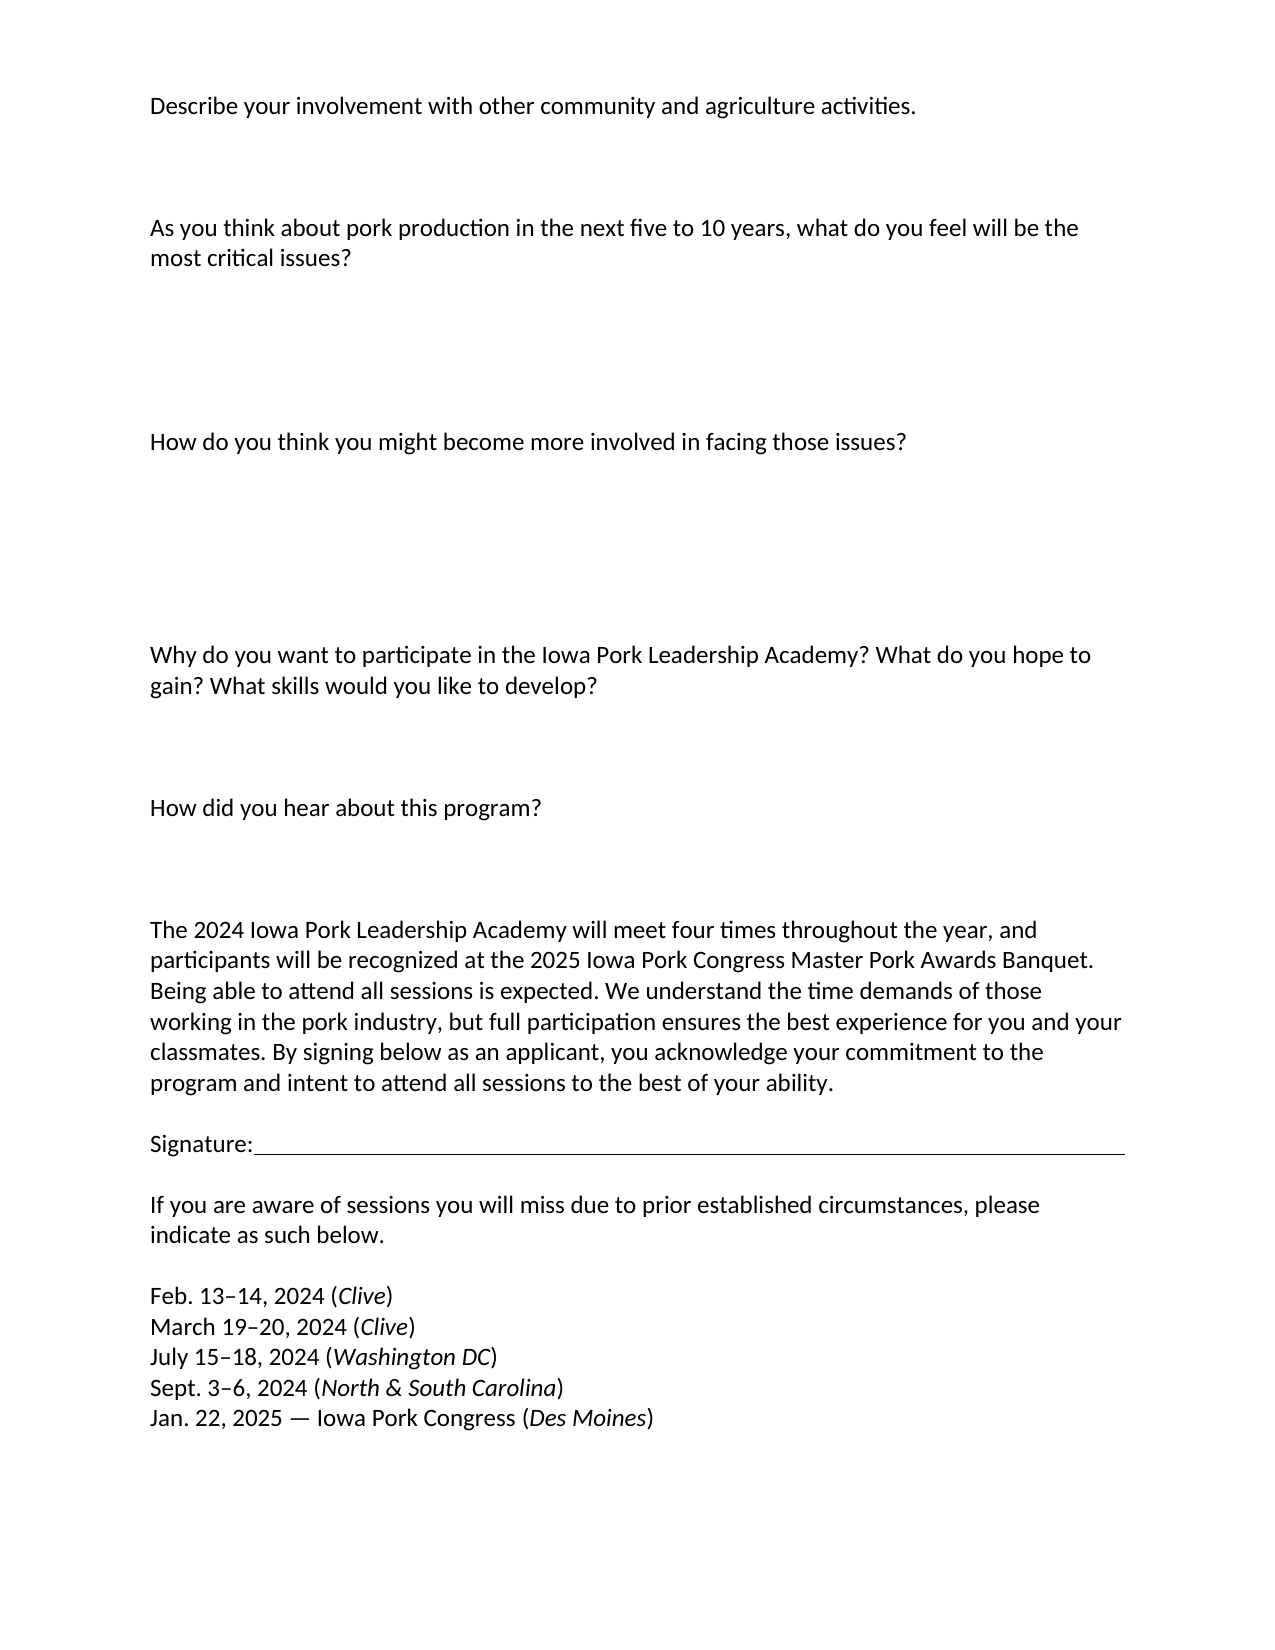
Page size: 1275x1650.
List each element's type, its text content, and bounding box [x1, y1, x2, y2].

text The 2024 Iowa Pork Leadership Academy will meet four times throughout the year, and participants will be recognized at the 2025 Iowa Pork Congress Master Pork Awards Banquet. Being able to attend all sessions is expected. We understand the time demands of those working in the pork industry, but full participation ensures the best experience for you and your classmates. By signing below as an applicant, you acknowledge your commitment to the program and intent to attend all sessions to the best of your ability. [150, 914, 1125, 1097]
text March 19–20, 2024 (Clive) [150, 1311, 1125, 1341]
text How did you hear about this program? [150, 792, 1125, 822]
text July 15–18, 2024 (Washington DC) [150, 1341, 1125, 1372]
text Why do you want to participate in the Iowa Pork Leadership Academy? What do you hope to gain? What skills would you like to develop? [150, 639, 1125, 700]
text Describe your involvement with other community and agriculture activities. [150, 90, 1125, 121]
text Feb. 13–14, 2024 (Clive) [150, 1280, 1125, 1311]
text As you think about pork production in the next five to 10 years, what do you feel will be the most critical issues? [150, 212, 1125, 273]
text How do you think you might become more involved in facing those issues? [150, 426, 1125, 456]
text Sept. 3–6, 2024 (North & South Carolina) [150, 1372, 1125, 1402]
text If you are aware of sessions you will miss due to prior established circumstances, please indicate as such below. [150, 1189, 1125, 1250]
text Jan. 22, 2025 — Iowa Pork Congress (Des Moines) [150, 1402, 1125, 1433]
text Signature: [150, 1128, 1125, 1158]
